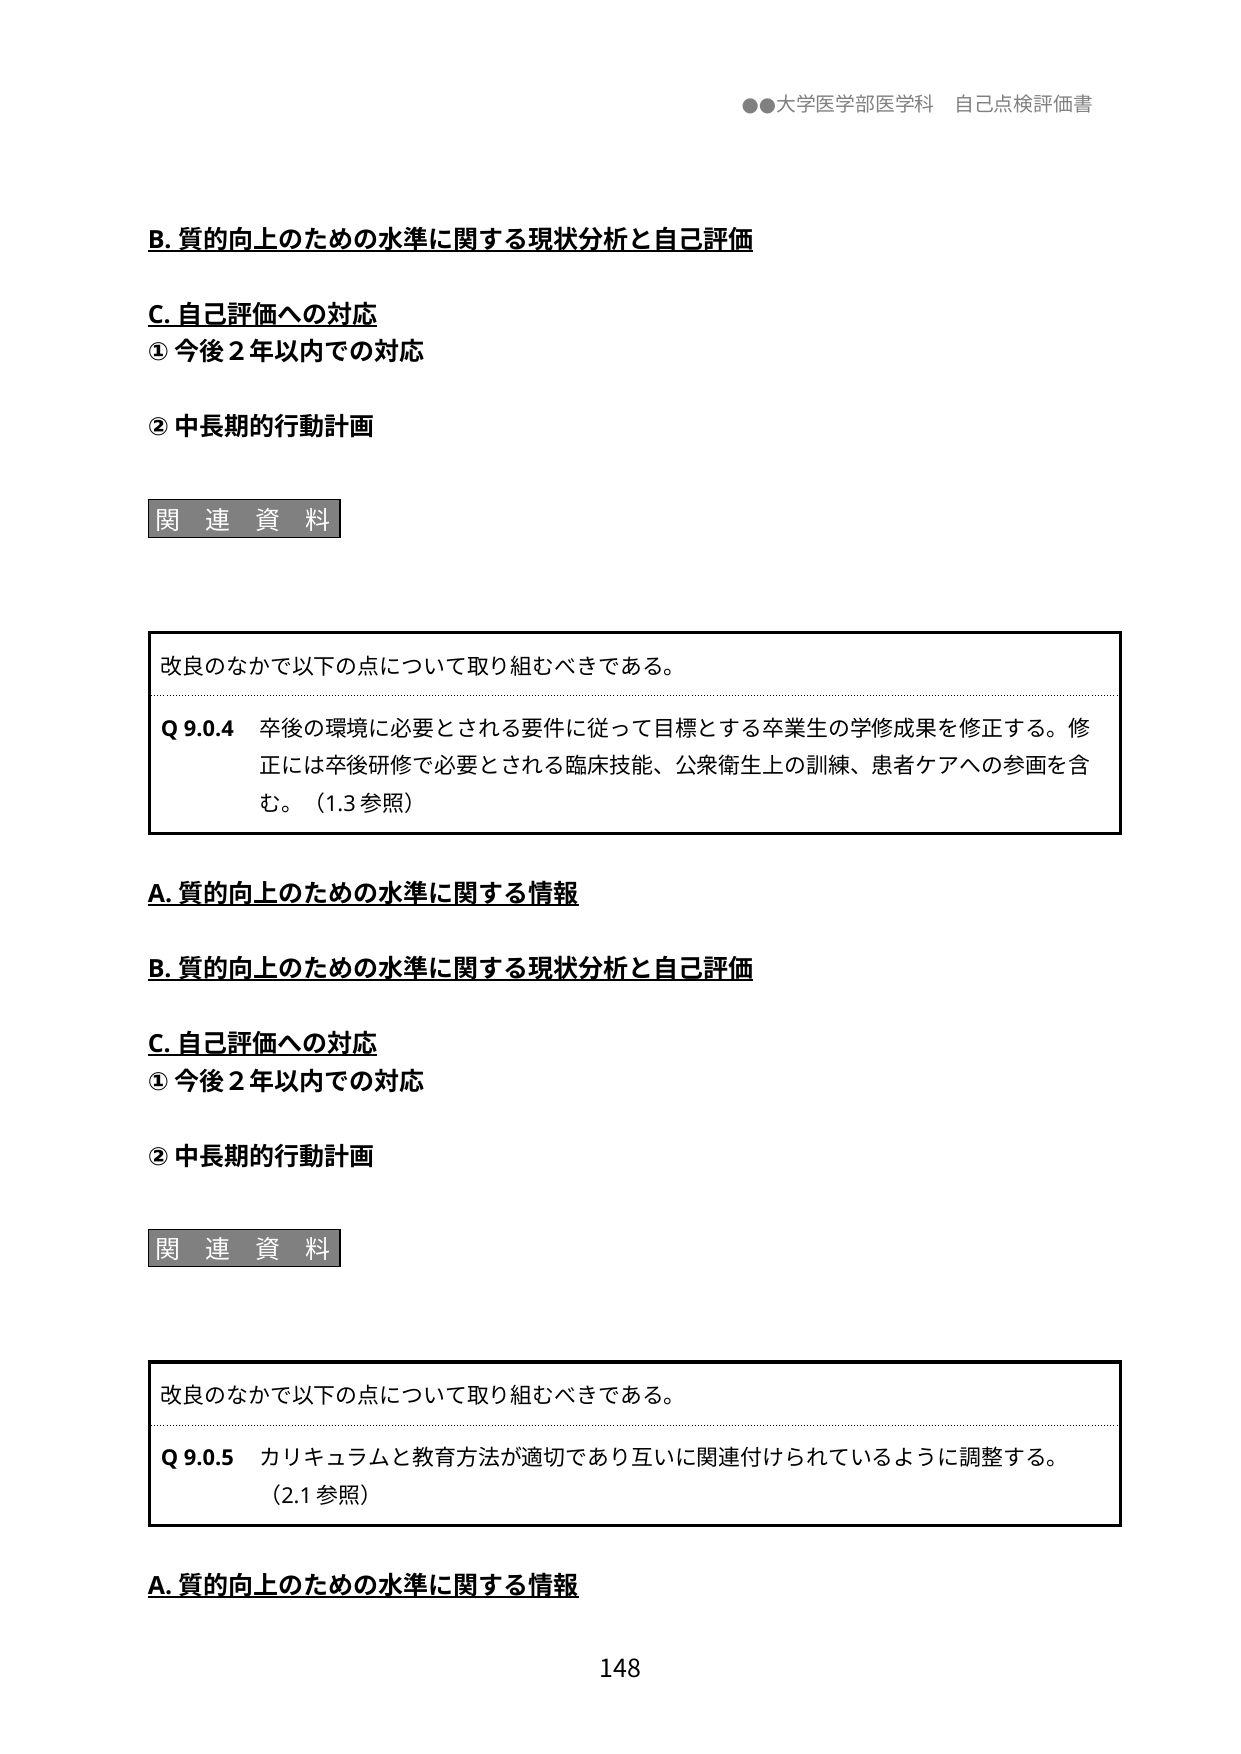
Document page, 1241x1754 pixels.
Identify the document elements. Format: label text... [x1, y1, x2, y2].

text A. 質的向上のための水準に関する情報 [148, 873, 1092, 910]
table_cell Q 9.0.5 カリキュラムと教育方法が適切であり互いに関連付けられているように調整する。（2.1参照） [151, 1425, 1119, 1524]
text ①今後２年以内での対応 [148, 331, 1093, 368]
table_header 改良のなかで以下の点について取り組むべきである。 [151, 1364, 1119, 1424]
text C. 自己評価への対応 [148, 1023, 1092, 1060]
text ①今後２年以内での対応 [148, 1060, 1093, 1098]
text ②中長期的行動計画 [148, 406, 1093, 443]
text B. 質的向上のための水準に関する現状分析と自己評価 [148, 948, 1092, 985]
table_cell Q 9.0.4 卒後の環境に必要とされる要件に従って目標とする卒業生の学修成果を修正する。修正には卒後研修で必要とされる臨床技能、公衆衛生上の訓練、患者ケアへの参画を含む。（1.3参照） [151, 695, 1119, 832]
table_header 改良のなかで以下の点について取り組むべきである。 [151, 634, 1119, 695]
text C. 自己評価への対応 [148, 293, 1092, 331]
text 関 連 資 料/ [148, 1210, 1092, 1285]
text A. 質的向上のための水準に関する情報 [148, 1565, 1092, 1602]
text ②中長期的行動計画 [148, 1135, 1093, 1173]
text B. 質的向上のための水準に関する現状分析と自己評価 [148, 218, 1092, 256]
text 関 連 資 料/ [148, 481, 1092, 556]
